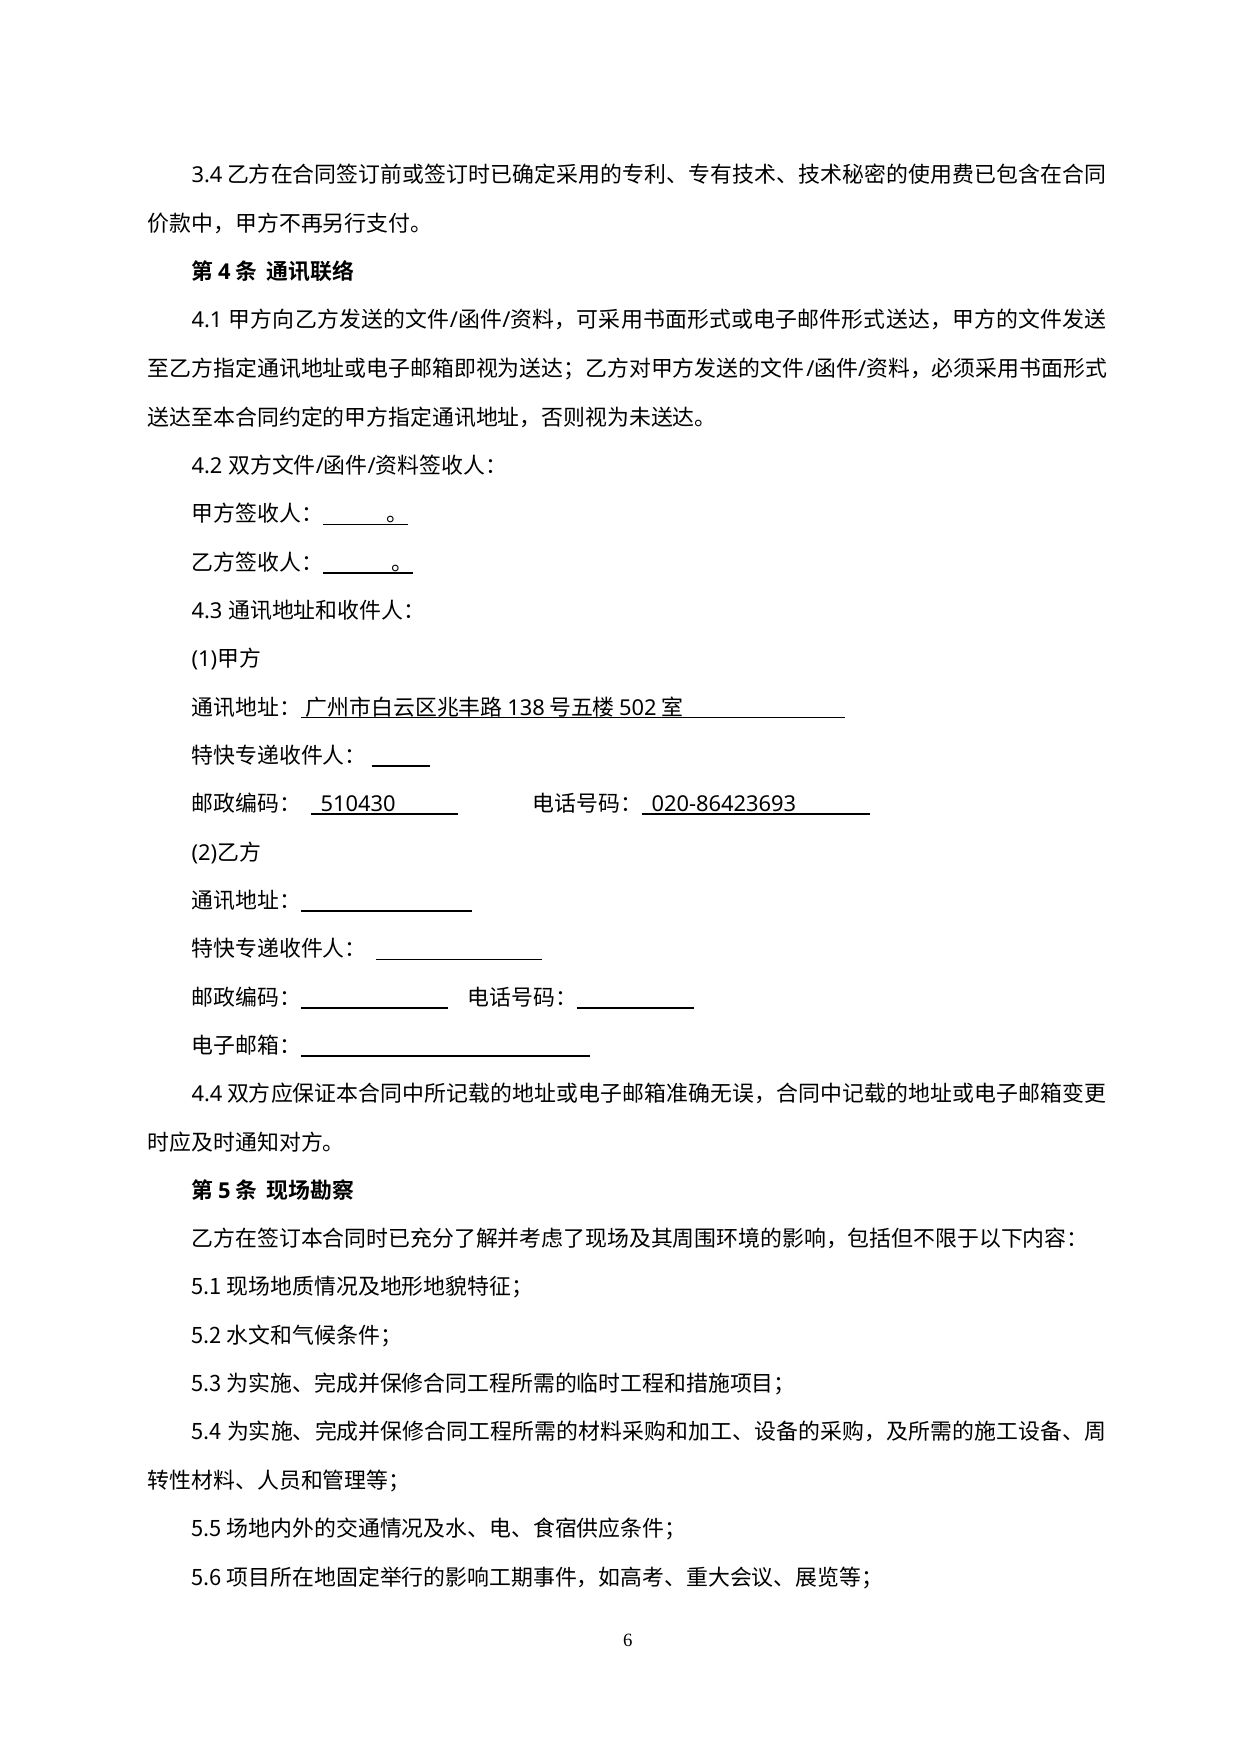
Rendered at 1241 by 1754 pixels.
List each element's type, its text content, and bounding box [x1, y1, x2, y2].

text 邮政编码： 510430 电话号码： 020-86423693 [148, 786, 1107, 818]
text 5.5 场地内外的交通情况及水、电、食宿供应条件； [148, 1511, 1107, 1543]
text 电子邮箱： [148, 1028, 1107, 1060]
text 第5条 现场勘察 [148, 1173, 1107, 1205]
text (2)乙方 [148, 834, 1107, 867]
text 特快专递收件人： [148, 738, 1107, 770]
text 5.1 现场地质情况及地形地貌特征； [148, 1269, 1107, 1301]
text 第4条 通讯联络 [148, 254, 1107, 286]
text 5.3 为实施、完成并保修合同工程所需的临时工程和措施项目； [148, 1366, 1107, 1398]
text 5.4 为实施、完成并保修合同工程所需的材料采购和加工、设备的采购，及所需的施工设备、周转性材料、人员和管理等； [148, 1414, 1107, 1495]
text 乙方在签订本合同时已充分了解并考虑了现场及其周围环境的影响，包括但不限于以下内容： [148, 1221, 1107, 1253]
text 通讯地址： [148, 883, 1107, 915]
text 特快专递收件人： [148, 931, 1107, 963]
text 4.3 通讯地址和收件人： [148, 593, 1107, 625]
text 通讯地址： 广州市白云区兆丰路138号五楼502室 [148, 689, 1107, 722]
text 4.2 双方文件/函件/资料签收人： [148, 448, 1107, 480]
text 甲方签收人： 。 [148, 496, 1107, 528]
text (1)甲方 [148, 641, 1107, 673]
text 乙方签收人： 。 [148, 544, 1107, 577]
text 邮政编码： 电话号码： [148, 979, 1107, 1012]
text 5.2 水文和气候条件； [148, 1317, 1107, 1350]
text 4.4双方应保证本合同中所记载的地址或电子邮箱准确无误，合同中记载的地址或电子邮箱变更时应及时通知对方。 [148, 1076, 1107, 1157]
text 3.4乙方在合同签订前或签订时已确定采用的专利、专有技术、技术秘密的使用费已包含在合同价款中，甲方不再另行支付。 [148, 157, 1107, 238]
text 5.6 项目所在地固定举行的影响工期事件，如高考、重大会议、展览等； [148, 1559, 1107, 1592]
text 4.1 甲方向乙方发送的文件/函件/资料，可采用书面形式或电子邮件形式送达，甲方的文件发送至乙方指定通讯地址或电子邮箱即视为送达；乙方对甲方发送的文件/函件/资料，必须采用书面形式送达至本合同约定的甲方指定通讯地址，否则视为未送达。 [148, 302, 1107, 432]
